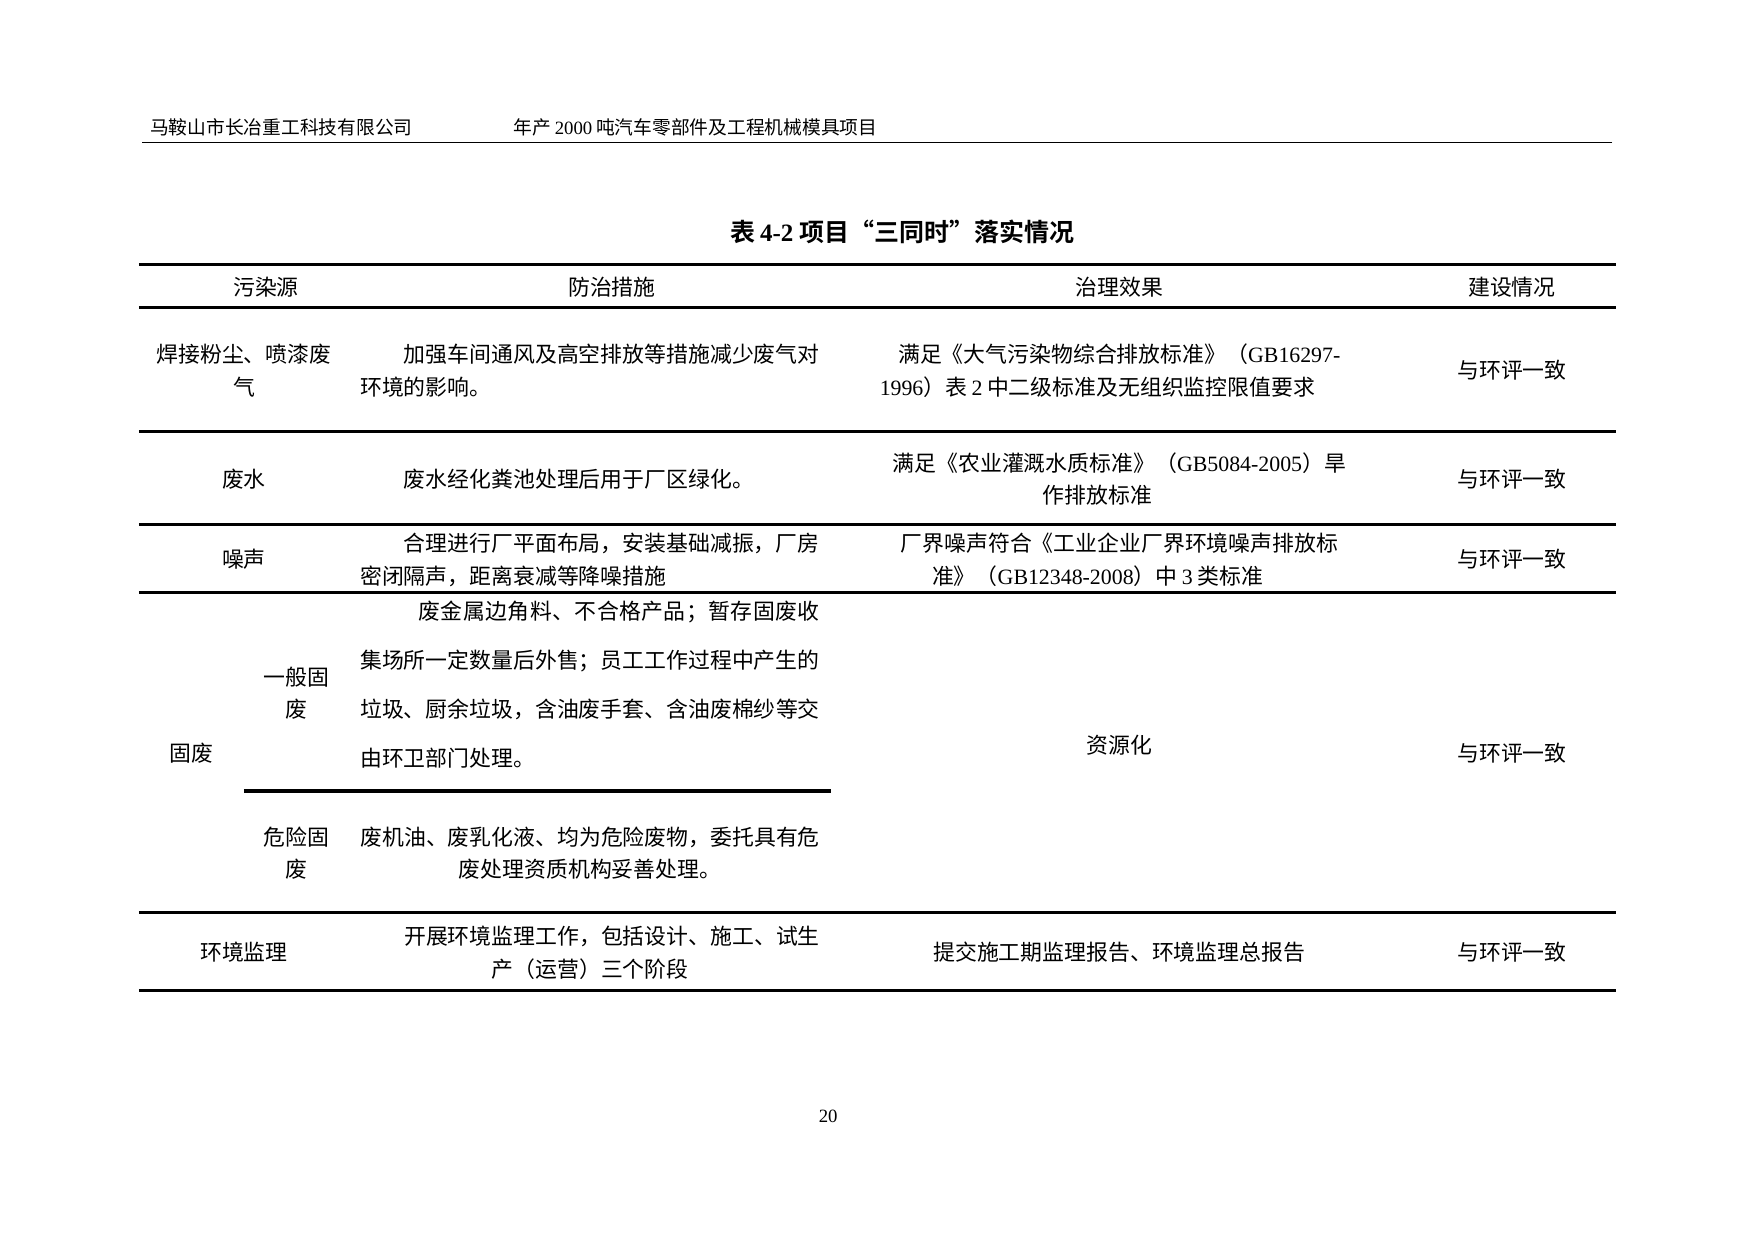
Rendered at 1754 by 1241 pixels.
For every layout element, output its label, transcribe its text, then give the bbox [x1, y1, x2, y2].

table_header 防治措施 [349, 266, 831, 306]
table_header 治理效果 [831, 266, 1364, 306]
table_cell 开展环境监理工作，包括设计、施工、试生产（运营）三个阶段 [349, 914, 831, 989]
table_cell 资源化 [831, 594, 1364, 911]
table_cell 噪声 [139, 526, 349, 591]
table_cell 与环评一致 [1364, 309, 1616, 430]
table_cell 废水经化粪池处理后用于厂区绿化。 [349, 433, 831, 523]
table_header 污染源 [139, 266, 349, 306]
table_cell 提交施工期监理报告、环境监理总报告 [831, 914, 1364, 989]
table_cell 危险固废 [244, 793, 349, 911]
table_cell 与环评一致 [1364, 914, 1616, 989]
table_cell 合理进行厂平面布局，安装基础减振，厂房密闭隔声，距离衰减等降噪措施 [349, 526, 831, 591]
table_cell 废机油、废乳化液、均为危险废物，委托具有危废处理资质机构妥善处理。 [349, 793, 831, 911]
table_cell 固废 [139, 594, 244, 911]
text 表4-2 项目“三同时”落实情况 [150, 198, 1604, 263]
table_cell 环境监理 [139, 914, 349, 989]
table_cell 厂界噪声符合《工业企业厂界环境噪声排放标准》（GB12348-2008）中3类标准 [831, 526, 1364, 591]
table_cell 废金属边角料、不合格产品；暂存固废收集场所一定数量后外售；员工工作过程中产生的垃圾、厨余垃圾，含油废手套、含油废棉纱等交由环卫部门处理。 [349, 594, 831, 789]
table_cell 加强车间通风及高空排放等措施减少废气对环境的影响。 [349, 309, 831, 430]
table_cell 满足《农业灌溉水质标准》（GB5084-2005）旱作排放标准 [831, 433, 1364, 523]
table_cell 废水 [139, 433, 349, 523]
table_cell 焊接粉尘、喷漆废气 [139, 309, 349, 430]
table_cell 与环评一致 [1364, 433, 1616, 523]
table_cell 满足《大气污染物综合排放标准》（GB16297-1996）表2中二级标准及无组织监控限值要求 [831, 309, 1364, 430]
table_cell 与环评一致 [1364, 526, 1616, 591]
table_header 建设情况 [1364, 266, 1616, 306]
table_cell 一般固废 [244, 594, 349, 789]
table_cell 与环评一致 [1364, 594, 1616, 911]
